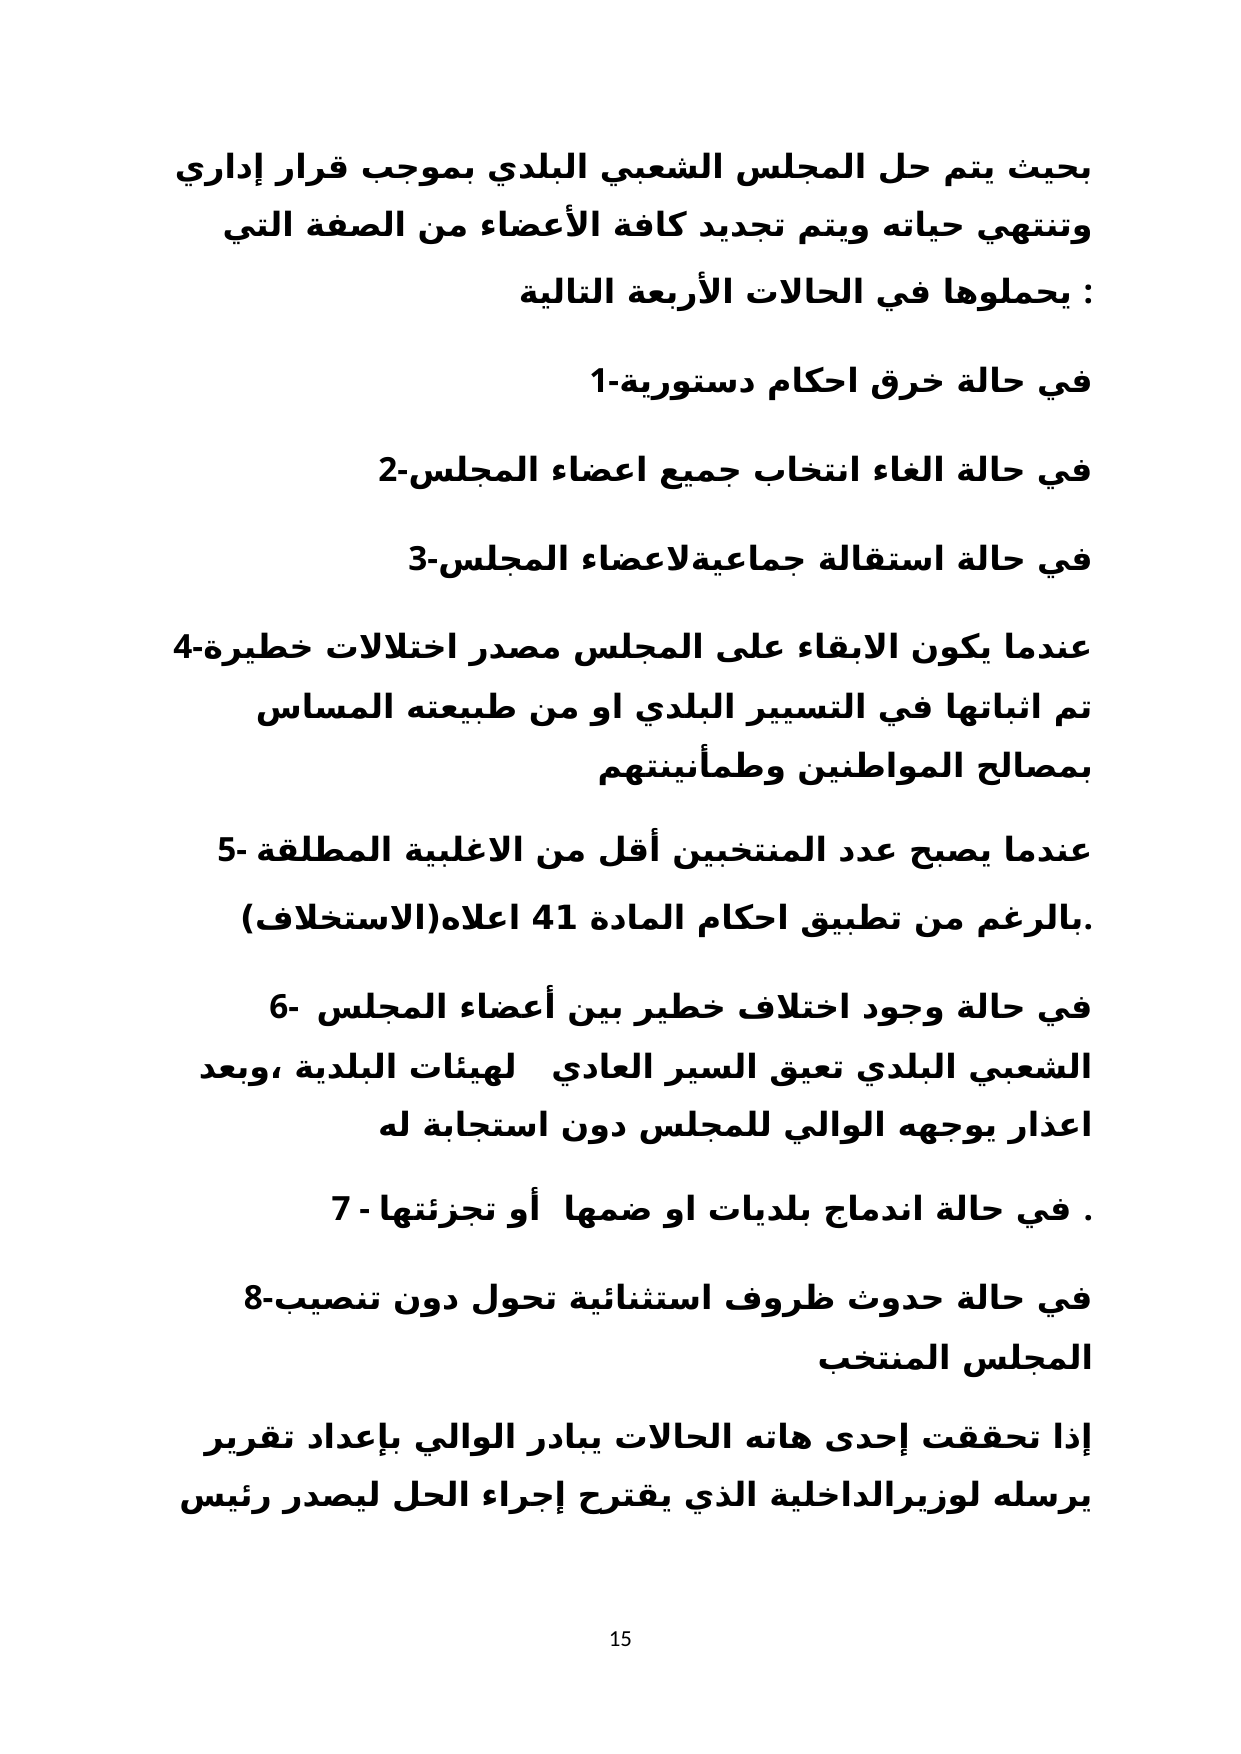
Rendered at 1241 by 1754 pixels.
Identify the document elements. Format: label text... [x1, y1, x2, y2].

text 3-في حالة استقالة جماعيةلاعضاء المجلس [148, 534, 1093, 580]
text 5- عندما يصبح عدد المنتخبين أقل من الاغلبية المطلقة بالرغم من تطبيق احكام المادة 41 اعلاه(الاستخلاف). [148, 825, 1093, 939]
text 7 - في حالة اندماج بلديات او ضمها أو تجزئتها . [148, 1184, 1093, 1230]
text 1-في حالة خرق احكام دستورية [148, 356, 1093, 402]
text 4-عندما يكون الابقاء على المجلس مصدر اختلالات خطيرة تم اثباتها في التسيير البلدي او من طبيعته المساس بمصالح المواطنين وطمأنينتهم [148, 623, 1093, 785]
text 2-في حالة الغاء انتخاب جميع اعضاء المجلس [148, 445, 1093, 491]
text 6- في حالة وجود اختلاف خطير بين أعضاء المجلس الشعبي البلدي تعيق السير العادي لهيئات البلدية ،وبعد اعذار يوجهه الوالي للمجلس دون استجابة له [148, 982, 1093, 1144]
text بحيث يتم حل المجلس الشعبي البلدي بموجب قرار إداري وتنتهي حياته ويتم تجديد كافة الأعضاء من الصفة التي يحملوها في الحالات الأربعة التالية : [148, 148, 1093, 313]
text 8-في حالة حدوث ظروف استثنائية تحول دون تنصيب المجلس المنتخب [148, 1273, 1093, 1377]
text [148, 1417, 1093, 1514]
